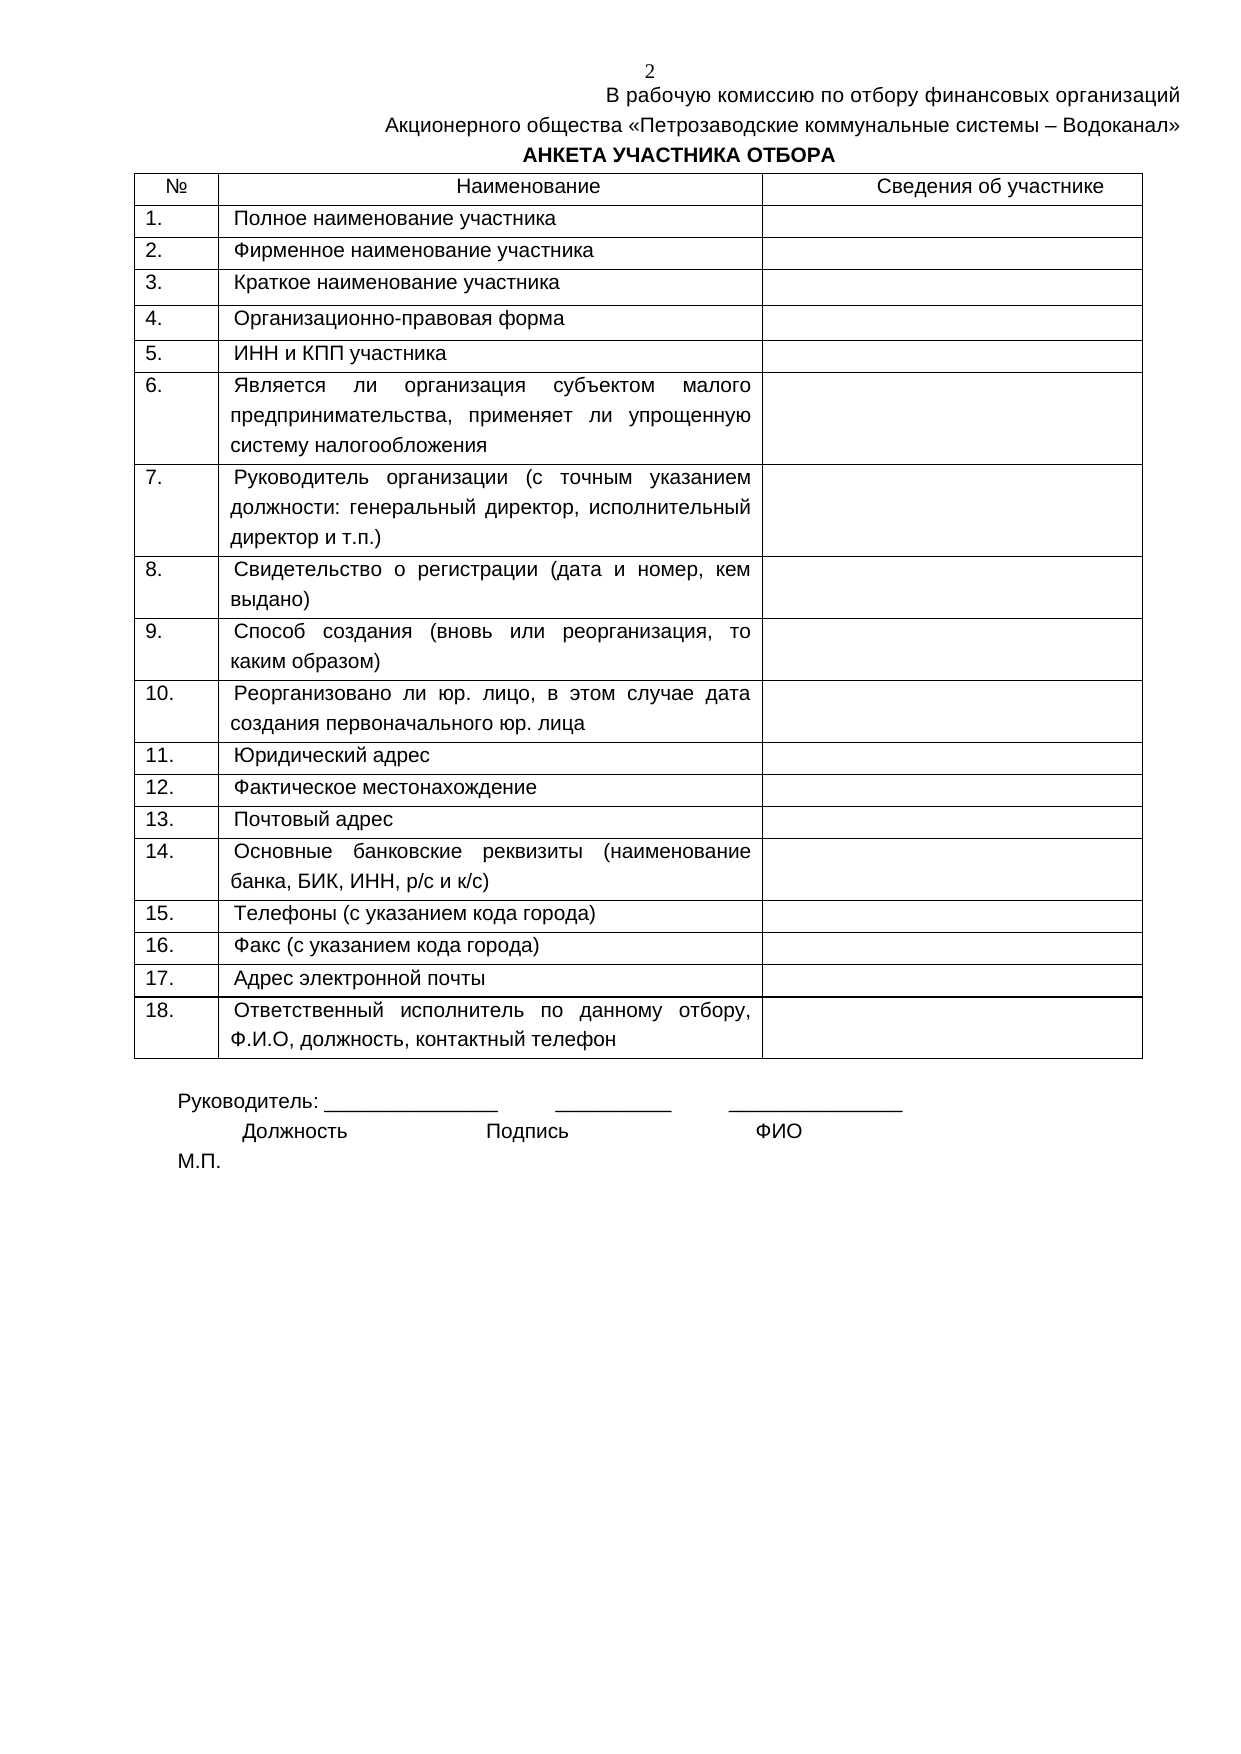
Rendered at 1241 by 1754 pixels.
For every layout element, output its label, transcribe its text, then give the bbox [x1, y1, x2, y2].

table_cell [135, 681, 218, 742]
table_cell [763, 341, 1142, 372]
table_cell [763, 839, 1142, 900]
text Руководитель: _______________ __________ _______________ [118, 1089, 1181, 1113]
table_cell [763, 619, 1142, 680]
table_cell [763, 743, 1142, 774]
table_cell [763, 465, 1142, 556]
table_cell [763, 373, 1142, 464]
table_cell Почтовый адрес [219, 807, 762, 838]
table_cell Фирменное наименование участника [219, 238, 762, 269]
table_cell [763, 681, 1142, 742]
table_cell [763, 306, 1142, 340]
table_cell [135, 998, 218, 1058]
table_cell [135, 557, 218, 618]
table_cell Является ли организация субъектом малого предпринимательства, применяет ли упрощенную систему налогообложения [219, 373, 762, 464]
table_cell Ответственный исполнитель по данному отбору, Ф.И.О, должность, контактный телефон [219, 998, 762, 1058]
table_cell [763, 270, 1142, 304]
table_cell [135, 933, 218, 964]
table_cell [763, 965, 1142, 996]
table_cell Адрес электронной почты [219, 965, 762, 996]
table_cell [135, 901, 218, 932]
table_cell [135, 743, 218, 774]
text В рабочую комиссию по отбору финансовых организаций [118, 83, 1181, 107]
table_cell [763, 901, 1142, 932]
table_cell [763, 557, 1142, 618]
table_cell [763, 998, 1142, 1058]
table_cell [763, 807, 1142, 838]
table_cell [135, 206, 218, 237]
table_cell [135, 341, 218, 372]
table_cell Краткое наименование участника [219, 270, 762, 304]
table_cell [135, 373, 218, 464]
table_cell Полное наименование участника [219, 206, 762, 237]
text АНКЕТА УЧАСТНИКА ОТБОРА [118, 143, 1181, 167]
table_cell [135, 965, 218, 996]
table_cell [763, 206, 1142, 237]
text М.П. [118, 1149, 1181, 1173]
table_cell Фактическое местонахождение [219, 775, 762, 806]
text Акционерного общества «Петрозаводские коммунальные системы – Водоканал» [118, 113, 1181, 137]
table_cell Организационно-правовая форма [219, 306, 762, 340]
table_cell [763, 775, 1142, 806]
table_cell Способ создания (вновь или реорганизация, то каким образом) [219, 619, 762, 680]
table_cell Реорганизовано ли юр. лицо, в этом случае дата создания первоначального юр. лица [219, 681, 762, 742]
table_cell ИНН и КПП участника [219, 341, 762, 372]
table_cell [135, 270, 218, 304]
table_cell Основные банковские реквизиты (наименование банка, БИК, ИНН, р/с и к/с) [219, 839, 762, 900]
table_header № [135, 174, 218, 205]
text Должность Подпись ФИО [118, 1119, 1181, 1143]
table_cell Юридический адрес [219, 743, 762, 774]
table_header Сведения об участнике [763, 174, 1142, 205]
table_cell [763, 238, 1142, 269]
table_cell Руководитель организации (с точным указанием должности: генеральный директор, исполнительный директор и т.п.) [219, 465, 762, 556]
table_cell Свидетельство о регистрации (дата и номер, кем выдано) [219, 557, 762, 618]
table_cell [763, 933, 1142, 964]
table_cell [135, 807, 218, 838]
table_cell Факс (с указанием кода города) [219, 933, 762, 964]
table_header Наименование [219, 174, 762, 205]
table_cell [135, 619, 218, 680]
table_cell [135, 839, 218, 900]
table_cell [135, 306, 218, 340]
table_cell [135, 465, 218, 556]
table_cell [135, 238, 218, 269]
table_cell Телефоны (с указанием кода города) [219, 901, 762, 932]
table_cell [135, 775, 218, 806]
